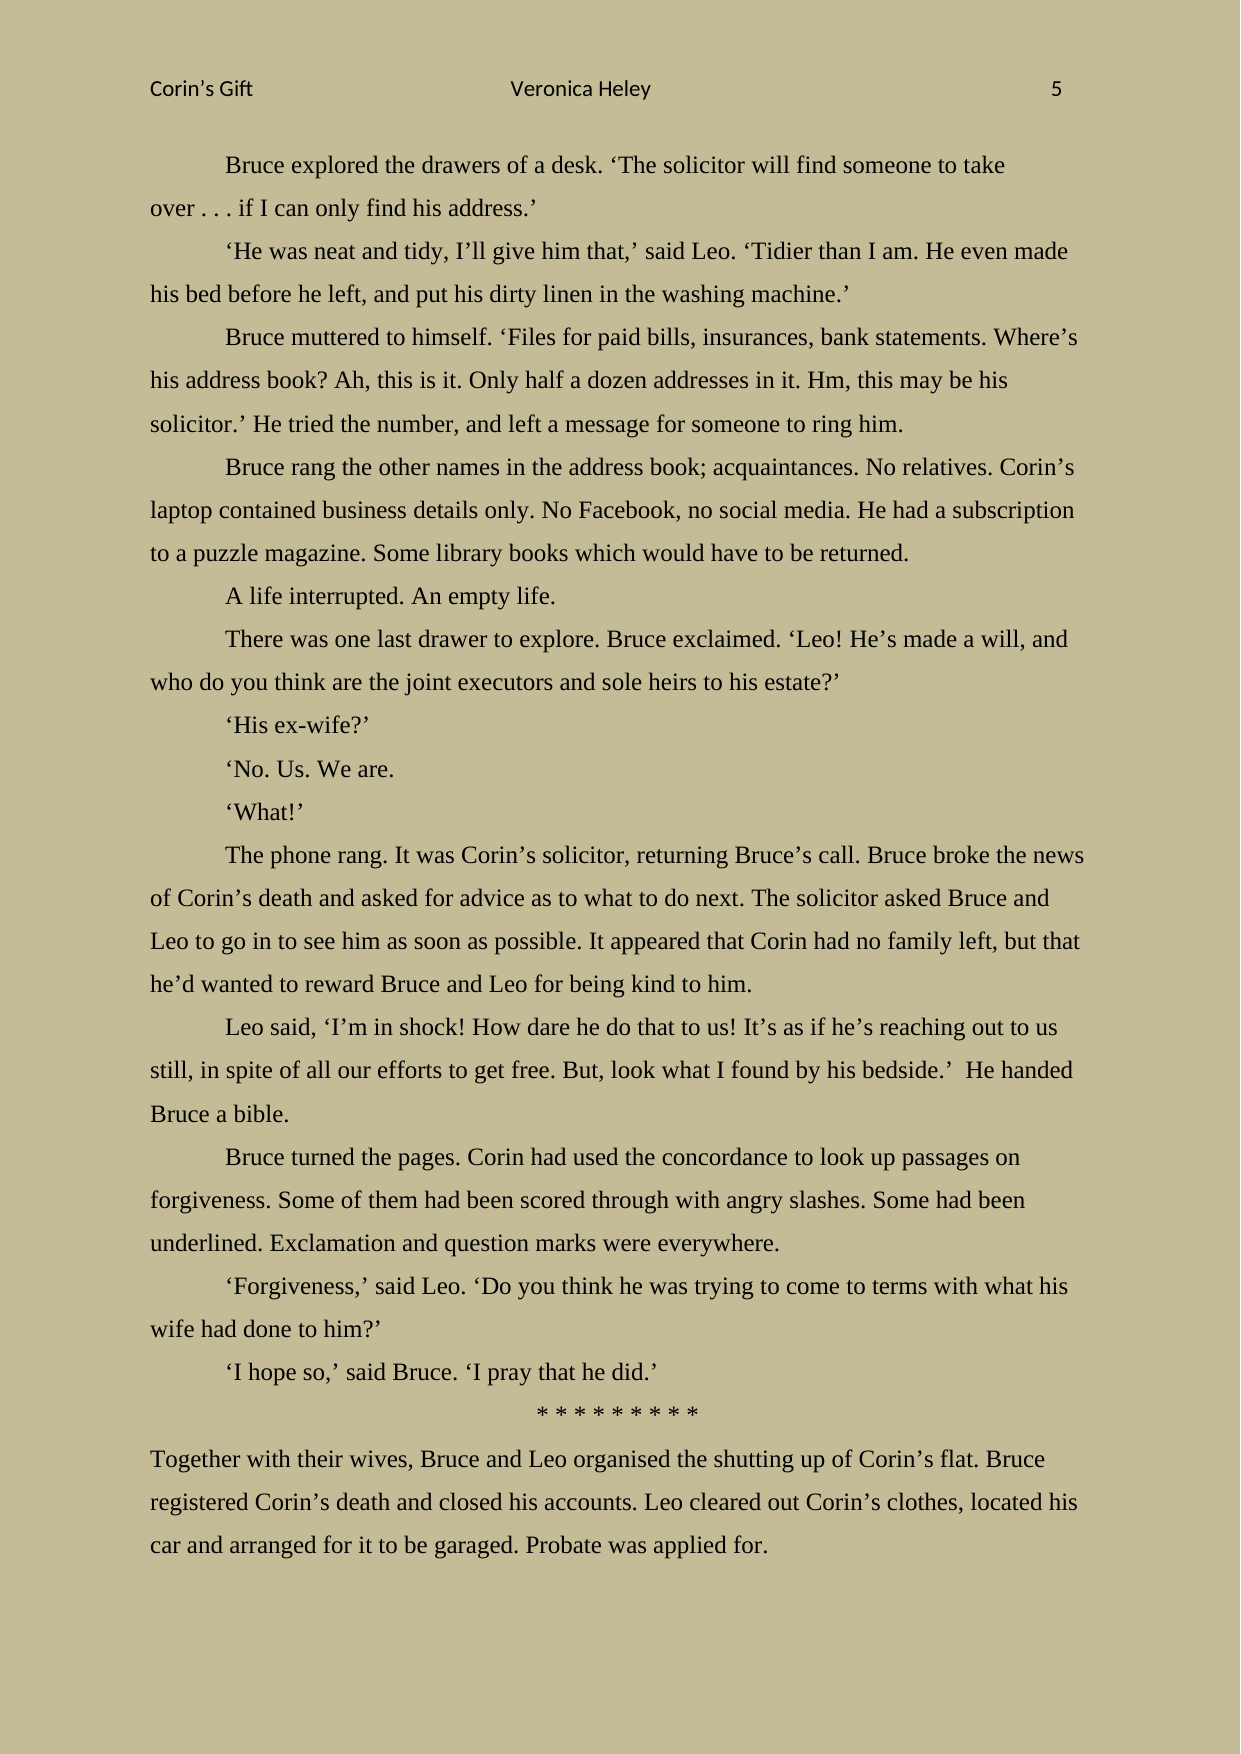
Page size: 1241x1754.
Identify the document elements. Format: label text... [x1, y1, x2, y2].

text ‘I hope so,’ said Bruce. ‘I pray that he did.’ [150, 1357, 1090, 1386]
text ‘His ex-wife?’ [150, 711, 1090, 739]
text Bruce muttered to himself. ‘Files for paid bills, insurances, bank statements. Where’s his address book? Ah, this is it. Only half a dozen addresses in it. Hm, this may be his solicitor.’ He tried the number, and left a message for someone to ring him. [150, 322, 1090, 437]
text Bruce turned the pages. Corin had used the concordance to look up passages on forgiveness. Some of them had been scored through with angry slashes. Some had been underlined. Exclamation and question marks were everywhere. [150, 1142, 1090, 1257]
text ‘No. Us. We are. [150, 754, 1090, 782]
list * * * * * * * * * [536, 1401, 1090, 1429]
text ‘He was neat and tidy, I’ll give him that,’ said Leo. ‘Tidier than I am. He even made his bed before he left, and put his dirty linen in the washing machine.’ [150, 236, 1090, 308]
text Bruce explored the drawers of a desk. ‘The solicitor will find someone to take over . . . if I can only find his address.’ [150, 150, 1090, 222]
text A life interrupted. An empty life. [150, 581, 1090, 610]
text Bruce rang the other names in the address book; acquaintances. No relatives. Corin’s laptop contained business details only. No Facebook, no social media. He had a subscription to a puzzle magazine. Some library books which would have to be returned. [150, 452, 1090, 567]
text ‘What!’ [150, 797, 1090, 826]
text The phone rang. It was Corin’s solicitor, returning Bruce’s call. Bruce broke the news of Corin’s death and asked for advice as to what to do next. The solicitor asked Bruce and Leo to go in to see him as soon as possible. It appeared that Corin had no family left, but that he’d wanted to reward Bruce and Leo for being kind to him. [150, 840, 1090, 998]
text Leo said, ‘I’m in shock! How dare he do that to us! It’s as if he’s reaching out to us still, in spite of all our efforts to get free. But, look what I found by his bedside.’ He handed Bruce a bible. [150, 1012, 1090, 1127]
text ‘Forgiveness,’ said Leo. ‘Do you think he was trying to come to terms with what his wife had done to him?’ [150, 1271, 1090, 1343]
text Together with their wives, Bruce and Leo organised the shutting up of Corin’s flat. Bruce registered Corin’s death and closed his accounts. Leo cleared out Corin’s clothes, located his car and arranged for it to be garaged. Probate was applied for. [150, 1444, 1090, 1559]
text There was one last drawer to explore. Bruce exclaimed. ‘Leo! He’s made a will, and who do you think are the joint executors and sole heirs to his estate?’ [150, 624, 1090, 696]
